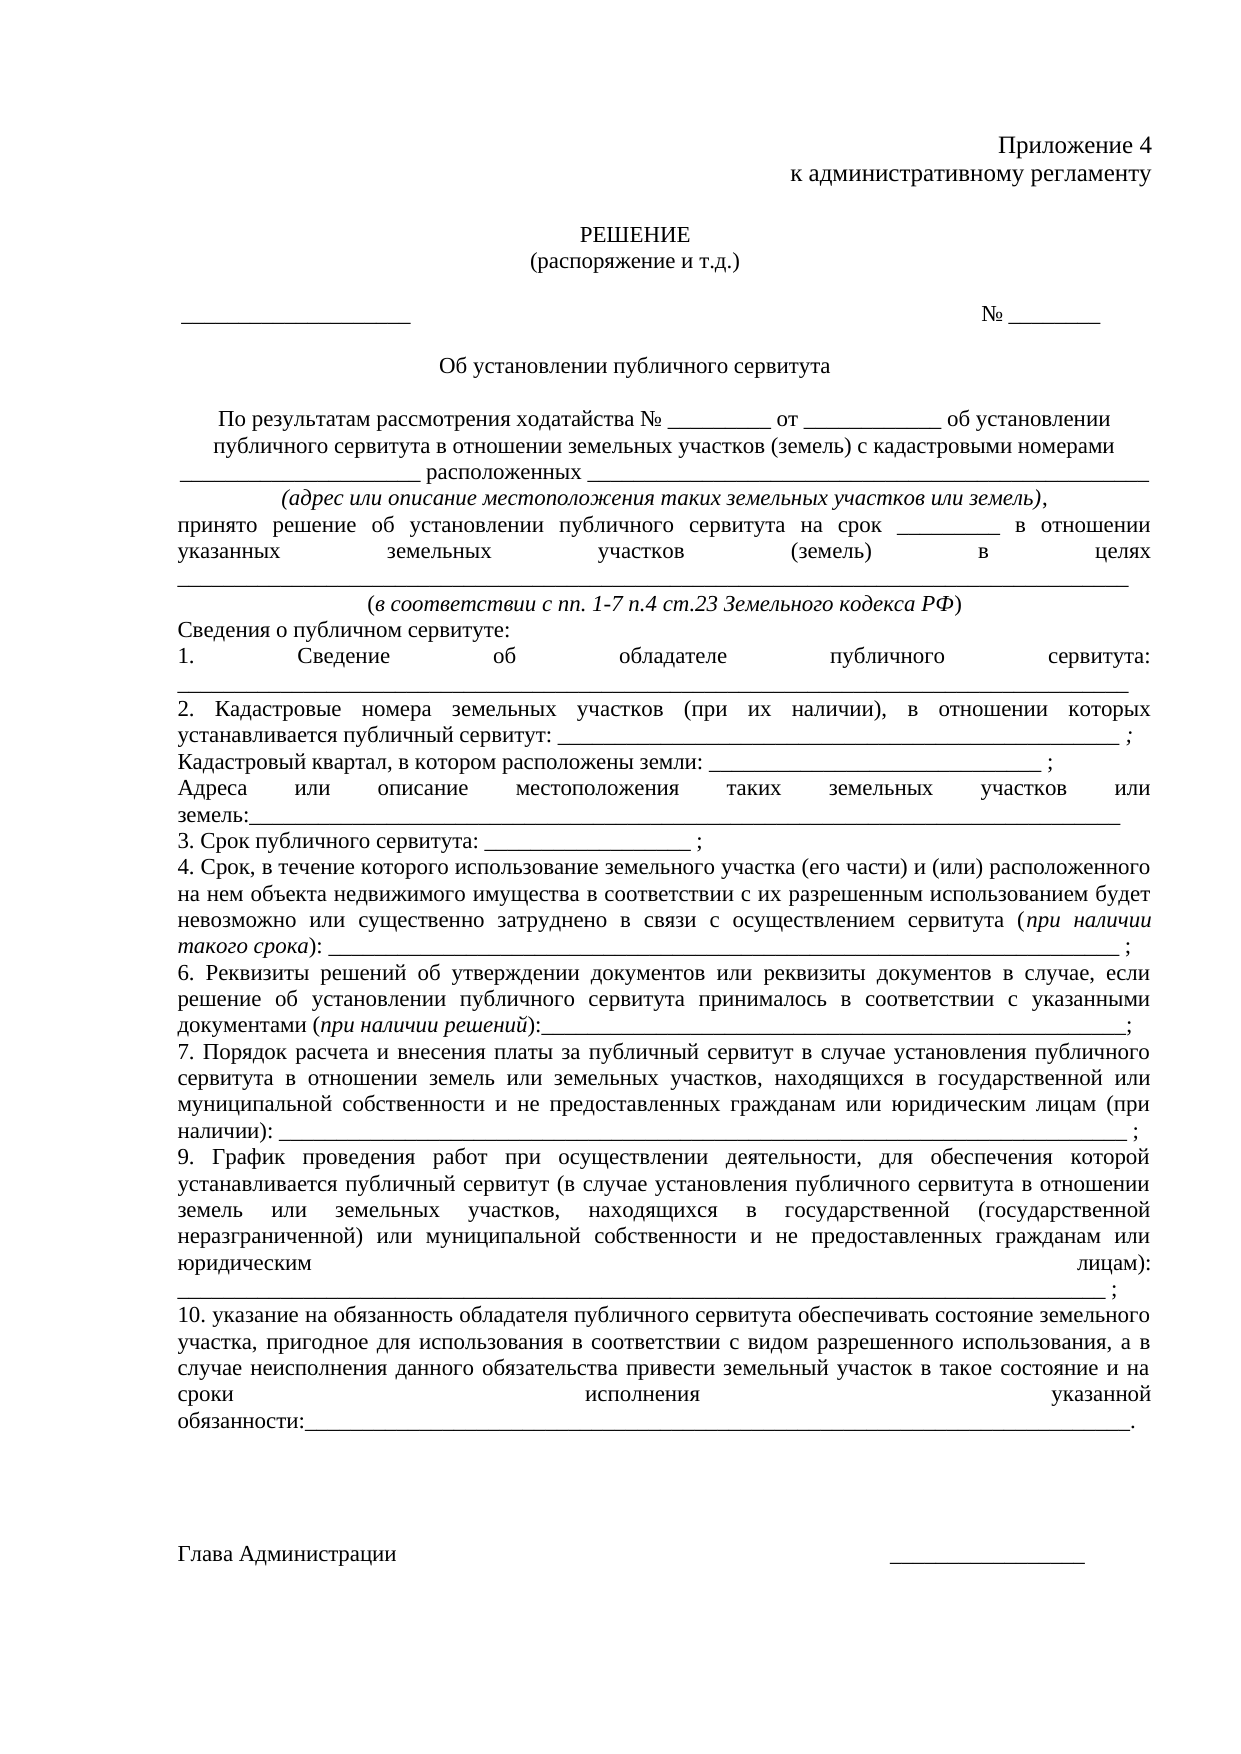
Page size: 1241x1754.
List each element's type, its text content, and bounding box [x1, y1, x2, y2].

text (распоряжение и т.д.) [118, 247, 1152, 273]
text 9. График проведения работ при осуществлении деятельности, для обеспечения которой устанавливается публичный сервитут (в случае установления публичного сервитута в отношении земель или земельных участков, находящихся в государственной (государственной неразграниченной) или муниципальной собственности и не предоставленных гражданам или юридическим лицам): _________________________________________________________________________________ ; [177, 1143, 1152, 1301]
text Приложение 4 [118, 130, 1152, 158]
text 6. Реквизиты решений об утверждении документов или реквизиты документов в случае, если решение об установлении публичного сервитута принималось в соответствии с указанными документами (при наличии решений):___________________________________________________; [177, 959, 1152, 1038]
text Сведения о публичном сервитуте: [177, 616, 1152, 642]
text 10. указание на обязанность обладателя публичного сервитута обеспечивать состояние земельного участка, пригодное для использования в соответствии с видом разрешенного использования, а в случае неисполнения данного обязательства привести земельный участок в такое состояние и на сроки исполнения указанной обязанности:________________________________________________________________________. [177, 1301, 1152, 1433]
text 1. Сведение об обладателе публичного сервитута: ___________________________________________________________________________________ [177, 642, 1152, 695]
text Глава Администрации _________________ [177, 1540, 1152, 1567]
text Об установлении публичного сервитута [118, 353, 1152, 379]
text принято решение об установлении публичного сервитута на срок _________ в отношении указанных земельных участков (земель) в целях ___________________________________________________________________________________ [177, 511, 1152, 590]
text Адреса или описание местоположения таких земельных участков или земель:____________________________________________________________________________ [177, 774, 1152, 827]
text ____________________ № ________ [118, 300, 1152, 326]
text РЕШЕНИЕ [118, 221, 1152, 247]
text 2. Кадастровые номера земельных участков (при их наличии), в отношении которых устанавливается публичный сервитут: _________________________________________________ ; [177, 695, 1152, 748]
text Кадастровый квартал, в котором расположены земли: _____________________________ ; [177, 748, 1152, 774]
text По результатам рассмотрения ходатайства № _________ от ____________ об установлении публичного сервитута в отношении земельных участков (земель) с кадастровыми номерами _____________________ расположенных _________________________________________________ (адрес или описание местоположения таких земельных участков или земель), [177, 405, 1152, 511]
text 3. Срок публичного сервитута: __________________ ; [177, 827, 1152, 853]
text 7. Порядок расчета и внесения платы за публичный сервитут в случае установления публичного сервитута в отношении земель или земельных участков, находящихся в государственной или муниципальной собственности и не предоставленных гражданам или юридическим лицам (при наличии): __________________________________________________________________________ ; [177, 1038, 1152, 1143]
text к административному регламенту [118, 158, 1152, 187]
text 4. Срок, в течение которого использование земельного участка (его части) и (или) расположенного на нем объекта недвижимого имущества в соответствии с их разрешенным использованием будет невозможно или существенно затруднено в связи с осуществлением сервитута (при наличии такого срока): _____________________________________________________________________ ; [177, 853, 1152, 959]
text (в соответствии с пп. 1-7 п.4 ст.23 Земельного кодекса РФ) [177, 590, 1152, 616]
